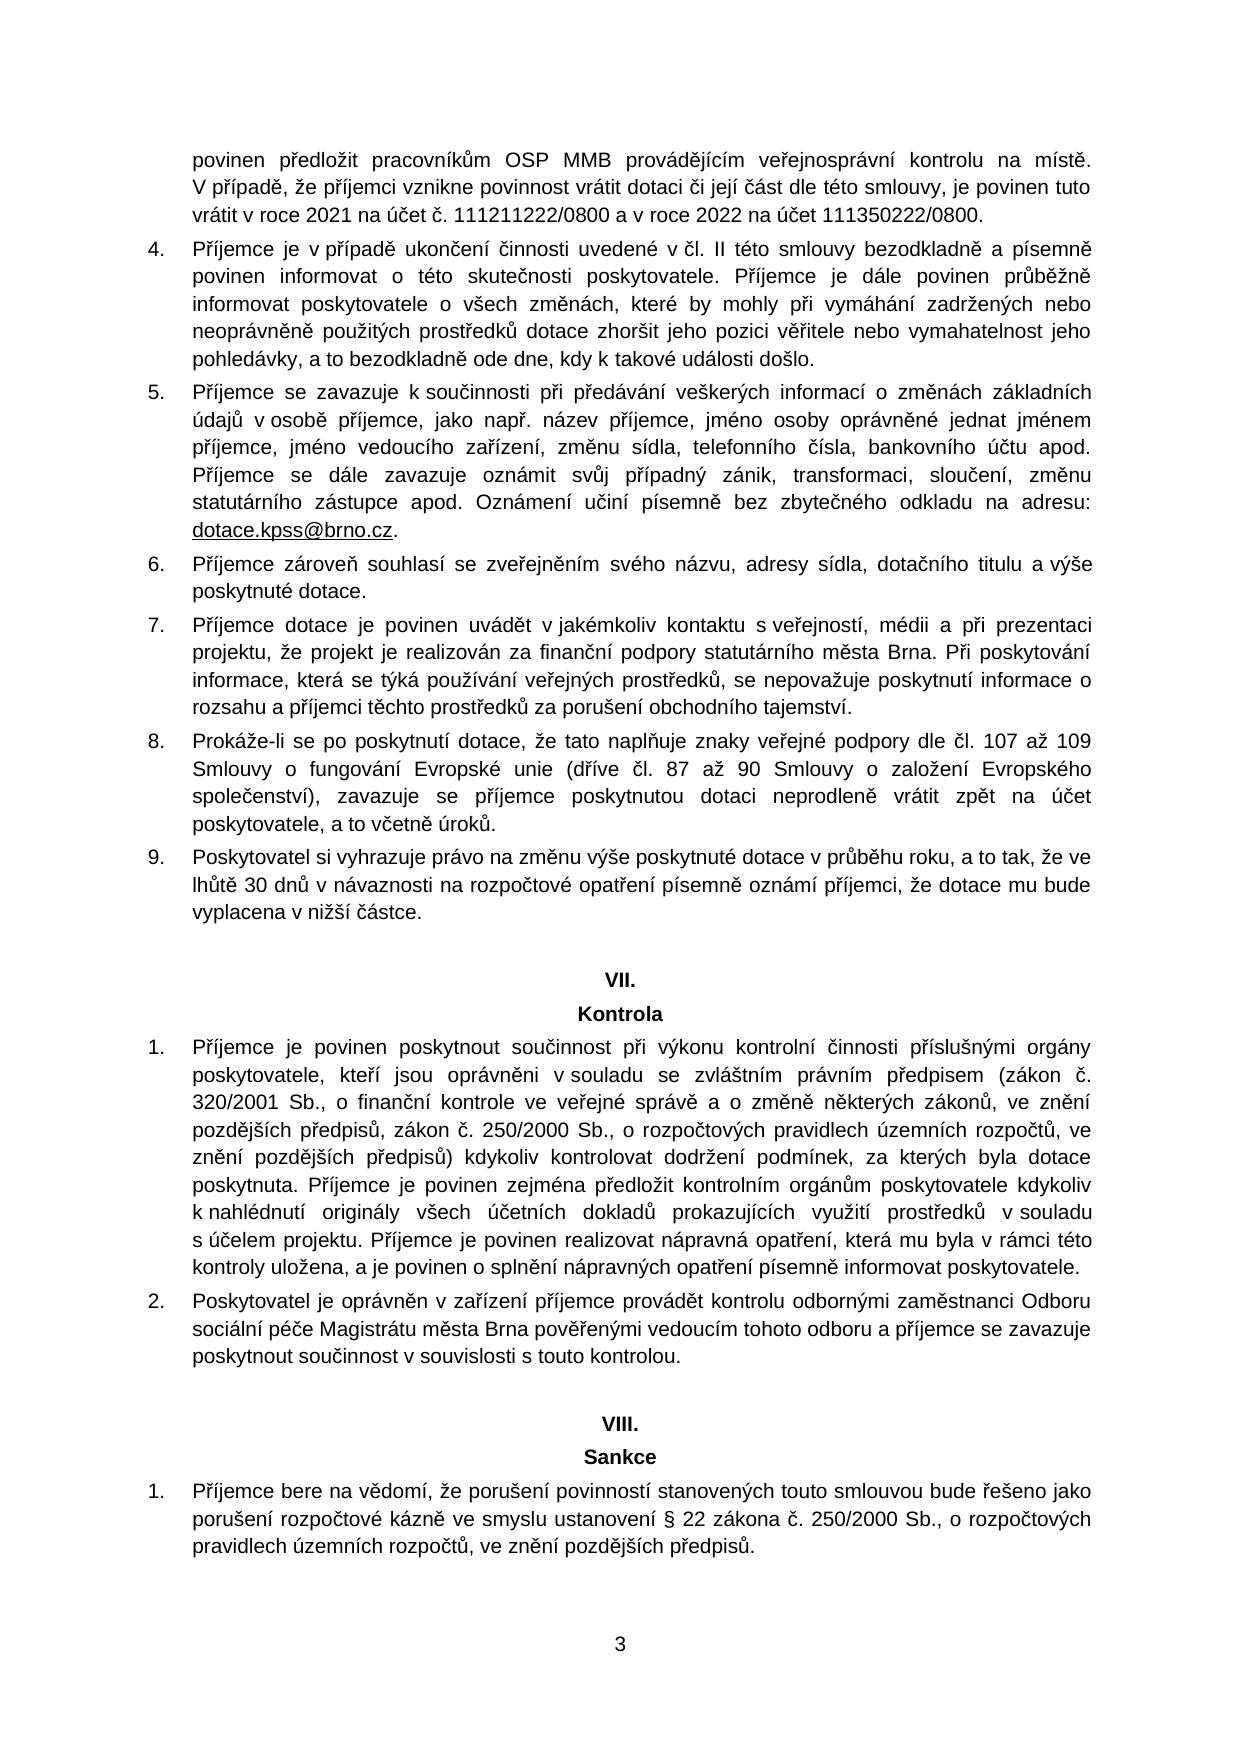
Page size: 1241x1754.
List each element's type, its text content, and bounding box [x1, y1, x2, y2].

list Příjemce bere na vědomí, že porušení povinností stanovených touto smlouvou bude řešeno jako porušení rozpočtové kázně ve smyslu ustanovení § 22 zákona č. 250/2000 Sb., o rozpočtových pravidlech územních rozpočtů, ve znění pozdějších předpisů. [148, 1479, 1092, 1558]
list Příjemce je v případě ukončení činnosti uvedené v čl. II této smlouvy bezodkladně a písemně povinen informovat o této skutečnosti poskytovatele. Příjemce je dále povinen průběžně informovat poskytovatele o všech změnách, které by mohly při vymáhání zadržených nebo neoprávněně použitých prostředků dotace zhoršit jeho pozici věřitele nebo vymahatelnost jeho pohledávky, a to bezodkladně ode dne, kdy k takové události došlo. [148, 236, 1092, 370]
list Poskytovatel je oprávněn v zařízení příjemce provádět kontrolu odbornými zaměstnanci Odboru sociální péče Magistrátu města Brna pověřenými vedoucím tohoto odboru a příjemce se zavazuje poskytnout součinnost v souvislosti s touto kontrolou. [148, 1289, 1092, 1368]
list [148, 148, 1092, 227]
text VIII. [148, 1411, 1092, 1435]
list Příjemce zároveň souhlasí se zveřejněním svého názvu, adresy sídla, dotačního titulu a výše poskytnuté dotace. [148, 551, 1092, 603]
list Prokáže-li se po poskytnutí dotace, že tato naplňuje znaky veřejné podpory dle čl. 107 až 109 Smlouvy o fungování Evropské unie (dříve čl. 87 až 90 Smlouvy o založení Evropského společenství), zavazuje se příjemce poskytnutou dotaci neprodleně vrátit zpět na účet poskytovatele, a to včetně úroků. [148, 729, 1092, 835]
list Příjemce dotace je povinen uvádět v jakémkoliv kontaktu s veřejností, médii a při prezentaci projektu, že projekt je realizován za finanční podpory statutárního města Brna. Při poskytování informace, která se týká používání veřejných prostředků, se nepovažuje poskytnutí informace o rozsahu a příjemci těchto prostředků za porušení obchodního tajemství. [148, 613, 1092, 719]
list Příjemce je povinen poskytnout součinnost při výkonu kontrolní činnosti příslušnými orgány poskytovatele, kteří jsou oprávněni v souladu se zvláštním právním předpisem (zákon č. 320/2001 Sb., o finanční kontrole ve veřejné správě a o změně některých zákonů, ve znění pozdějších předpisů, zákon č. 250/2000 Sb., o rozpočtových pravidlech územních rozpočtů, ve znění pozdějších předpisů) kdykoliv kontrolovat dodržení podmínek, za kterých byla dotace poskytnuta. Příjemce je povinen zejména předložit kontrolním orgánům poskytovatele kdykoliv k nahlédnutí originály všech účetních dokladů prokazujících využití prostředků v souladu s účelem projektu. Příjemce je povinen realizovat nápravná opatření, která mu byla v rámci této kontroly uložena, a je povinen o splnění nápravných opatření písemně informovat poskytovatele. [148, 1035, 1092, 1279]
list Poskytovatel si vyhrazuje právo na změnu výše poskytnuté dotace v průběhu roku, a to tak, že ve lhůtě 30 dnů v návaznosti na rozpočtové opatření písemně oznámí příjemci, že dotace mu bude vyplacena v nižší částce. [148, 845, 1092, 924]
list Příjemce se zavazuje k součinnosti při předávání veškerých informací o změnách základních údajů v osobě příjemce, jako např. název příjemce, jméno osoby oprávněné jednat jménem příjemce, jméno vedoucího zařízení, změnu sídla, telefonního čísla, bankovního účtu apod. Příjemce se dále zavazuje oznámit svůj případný zánik, transformaci, sloučení, změnu statutárního zástupce apod. Oznámení učiní písemně bez zbytečného odkladu na adresu: dotace.kpss@brno.cz. [148, 380, 1092, 542]
subtitle Kontrola [148, 1001, 1092, 1025]
text Sankce [148, 1445, 1092, 1469]
text VII. [148, 968, 1092, 992]
